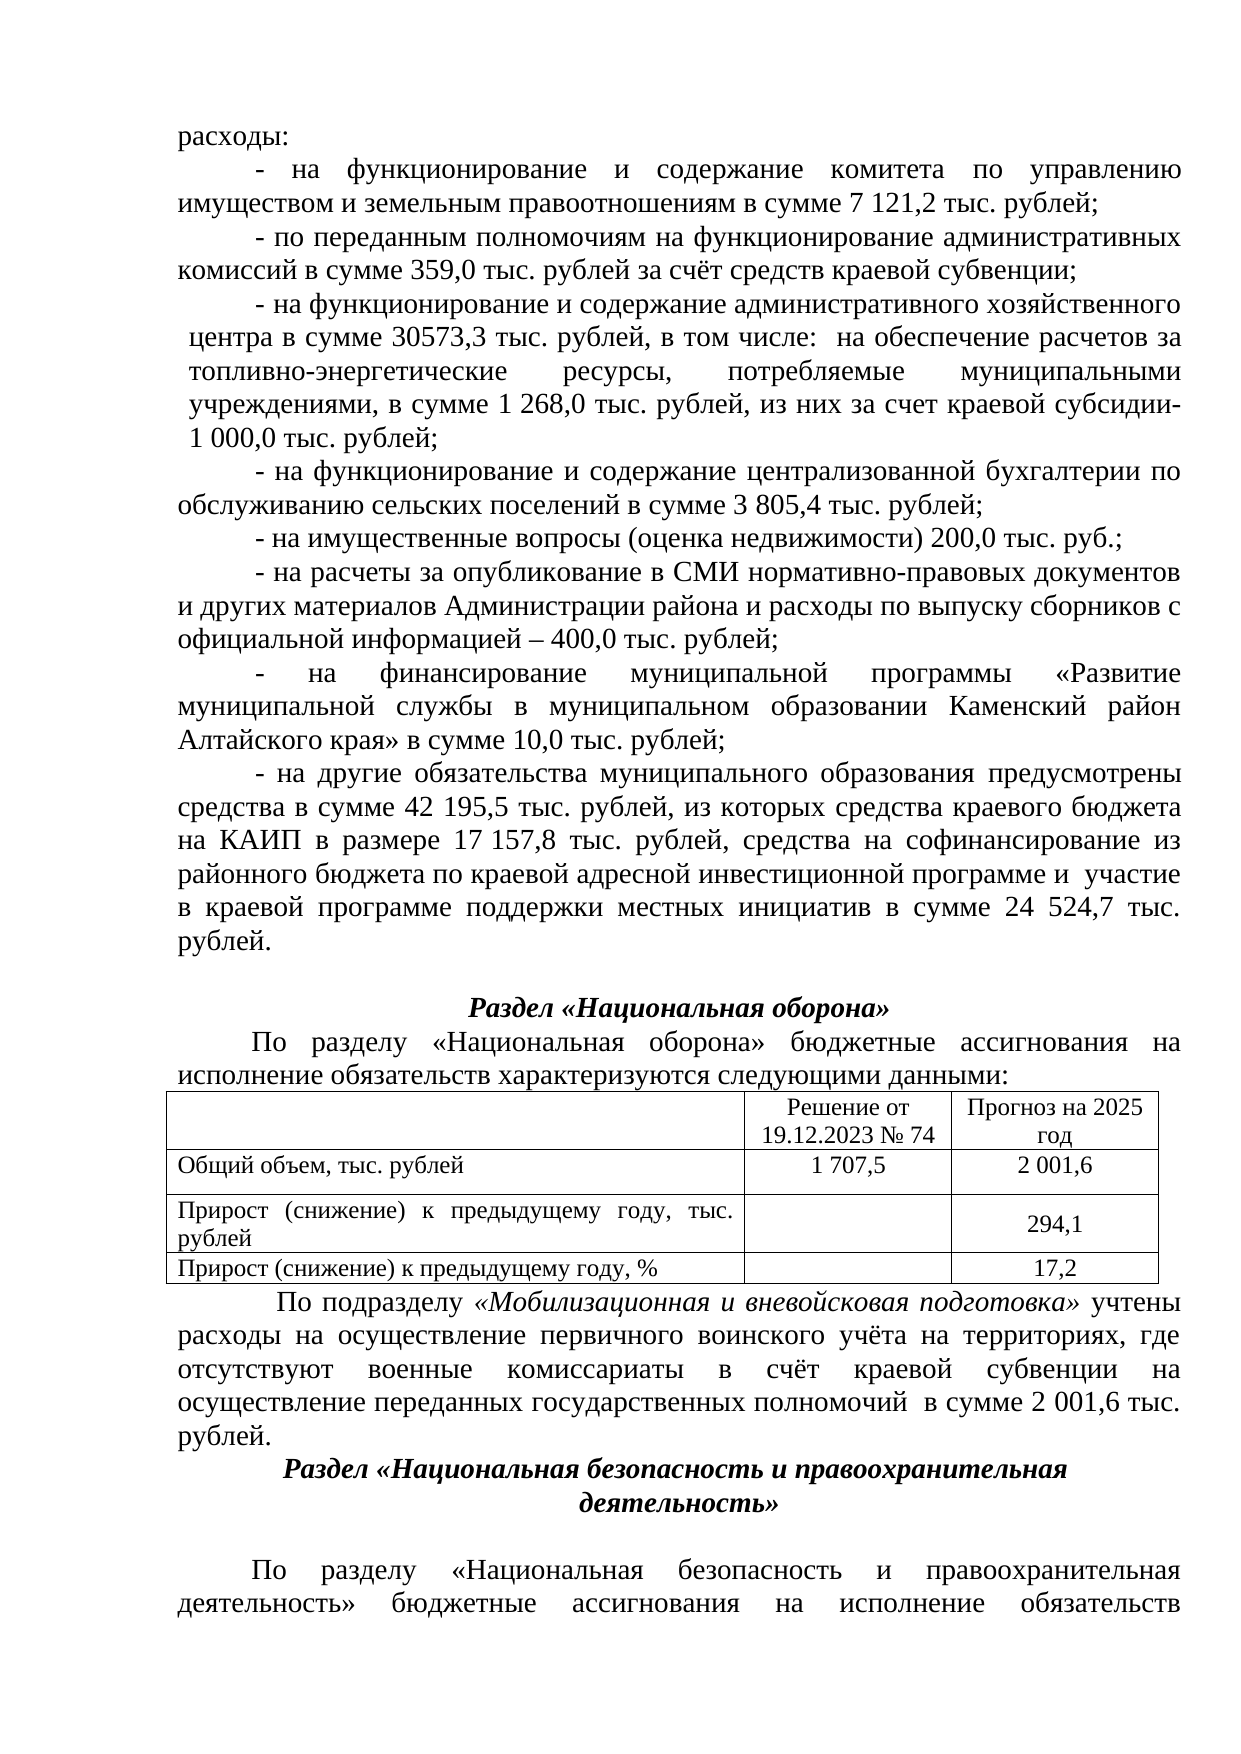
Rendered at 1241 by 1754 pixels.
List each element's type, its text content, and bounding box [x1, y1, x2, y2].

table_cell 1 707,5 [745, 1150, 951, 1194]
table_cell [745, 1195, 951, 1252]
table_cell Прирост (снижение) к предыдущему году, тыс. рублей [167, 1195, 744, 1252]
text Раздел «Национальная безопасность и правоохранительная деятельность» [177, 1451, 1181, 1518]
table_cell [745, 1253, 951, 1283]
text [177, 1552, 1181, 1619]
text Раздел «Национальная оборона» [177, 990, 1181, 1024]
table_header Прогноз на 2025 год [952, 1092, 1158, 1149]
table_cell 294,1 [952, 1195, 1158, 1252]
text По подразделу «Мобилизационная и вневойсковая подготовка» учтены расходы на осуществление первичного воинского учёта на территориях, где отсутствуют военные комиссариаты в счёт краевой субвенции на осуществление переданных государственных полномочий в сумме 2 001,6 тыс. рублей. [177, 1284, 1181, 1451]
table_cell Прирост (снижение) к предыдущему году, % [167, 1253, 744, 1283]
text По разделу «Национальная оборона» бюджетные ассигнования на исполнение обязательств характеризуются следующими данными: [177, 1024, 1181, 1091]
table_cell Общий объем, тыс. рублей [167, 1150, 744, 1194]
table_cell 2 001,6 [952, 1150, 1158, 1194]
table_cell 17,2 [952, 1253, 1158, 1283]
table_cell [177, 118, 1193, 990]
table_header [167, 1092, 744, 1149]
table_header Решение от 19.12.2023 № 74 [745, 1092, 951, 1149]
